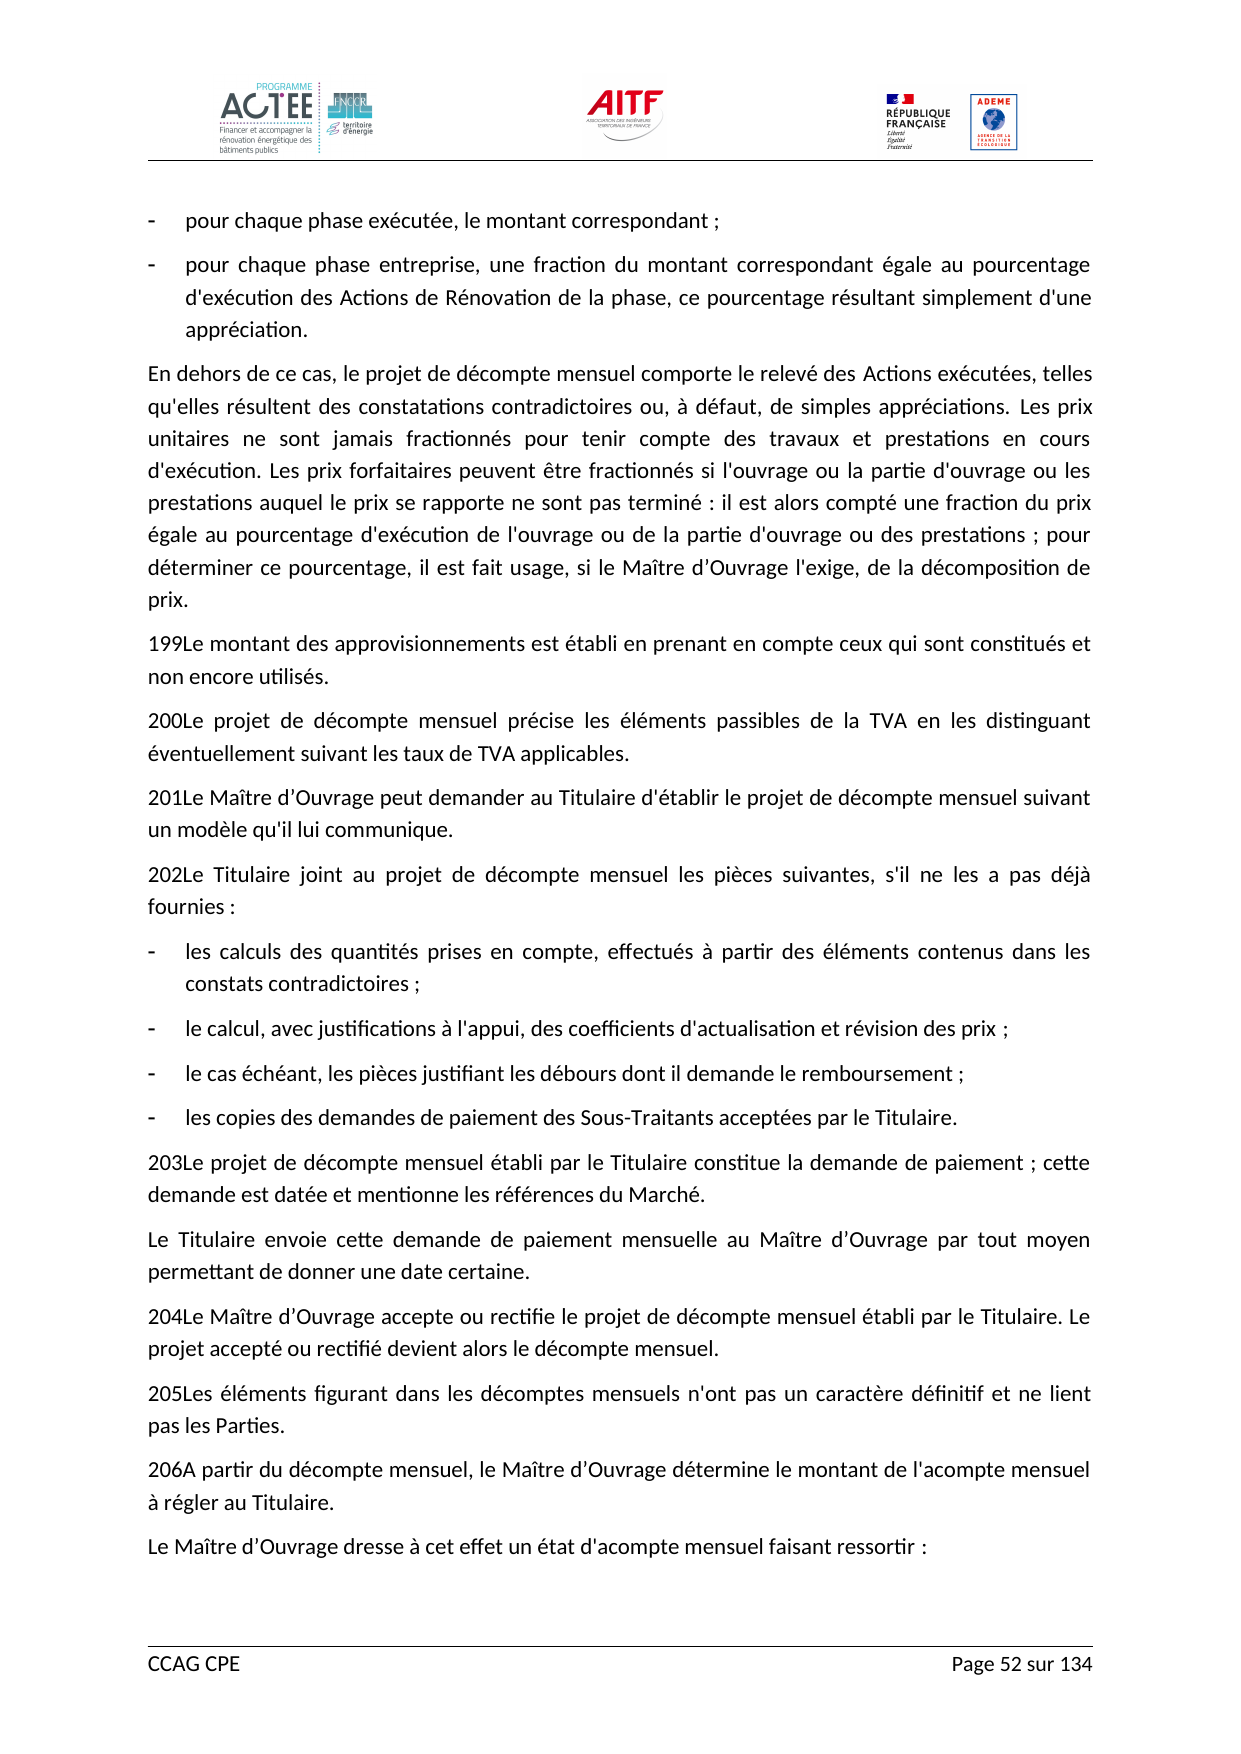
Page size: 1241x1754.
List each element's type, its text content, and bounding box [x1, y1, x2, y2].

list le calcul, avec justifications à l'appui, des coefficients d'actualisation et révision des prix ; [148, 1014, 1093, 1042]
text Le Maître d’Ouvrage accepte ou rectifie le projet de décompte mensuel établi par le Titulaire. Le projet accepté ou rectifié devient alors le décompte mensuel. [148, 1302, 1093, 1362]
list pour chaque phase exécutée, le montant correspondant ; [148, 206, 1093, 234]
text Le Maître d’Ouvrage dresse à cet effet un état d'acompte mensuel faisant ressortir : [148, 1532, 1093, 1560]
picture [213, 74, 377, 159]
text Le projet de décompte mensuel établi par le Titulaire constitue la demande de paiement ; cette demande est datée et mentionne les références du Marché. [148, 1148, 1093, 1208]
text En dehors de ce cas, le projet de décompte mensuel comporte le relevé des Actions exécutées, telles qu'elles résultent des constatations contradictoires ou, à défaut, de simples appréciations. Les prix unitaires ne sont jamais fractionnés pour tenir compte des travaux et prestations en cours d'exécution. Les prix forfaitaires peuvent être fractionnés si l'ouvrage ou la partie d'ouvrage ou les prestations auquel le prix se rapporte ne sont pas terminé : il est alors compté une fraction du prix égale au pourcentage d'exécution de l'ouvrage ou de la partie d'ouvrage ou des prestations ; pour déterminer ce pourcentage, il est fait usage, si le Maître d’Ouvrage l'exige, de la décomposition de prix. [148, 359, 1093, 613]
list les calculs des quantités prises en compte, effectués à partir des éléments contenus dans les constats contradictoires ; [148, 937, 1093, 997]
text Le Titulaire envoie cette demande de paiement mensuelle au Maître d’Ouvrage par tout moyen permettant de donner une date certaine. [148, 1225, 1093, 1285]
text Le projet de décompte mensuel précise les éléments passibles de la TVA en les distinguant éventuellement suivant les taux de TVA applicables. [148, 706, 1093, 767]
text A partir du décompte mensuel, le Maître d’Ouvrage détermine le montant de l'acompte mensuel à régler au Titulaire. [148, 1456, 1093, 1516]
picture [582, 73, 667, 159]
text Le Maître d’Ouvrage peut demander au Titulaire d'établir le projet de décompte mensuel suivant un modèle qu'il lui communique. [148, 783, 1093, 843]
text Les éléments figurant dans les décomptes mensuels n'ont pas un caractère définitif et ne lient pas les Parties. [148, 1379, 1093, 1439]
list le cas échéant, les pièces justifiant les débours dont il demande le remboursement ; [148, 1059, 1093, 1087]
text Le Titulaire joint au projet de décompte mensuel les pièces suivantes, s'il ne les a pas déjà fournies : [148, 860, 1093, 920]
text Le montant des approvisionnements est établi en prenant en compte ceux qui sont constitués et non encore utilisés. [148, 629, 1093, 690]
picture [877, 84, 1027, 159]
list pour chaque phase entreprise, une fraction du montant correspondant égale au pourcentage d'exécution des Actions de Rénovation de la phase, ce pourcentage résultant simplement d'une appréciation. [148, 251, 1093, 343]
list les copies des demandes de paiement des Sous-Traitants acceptées par le Titulaire. [148, 1103, 1093, 1131]
